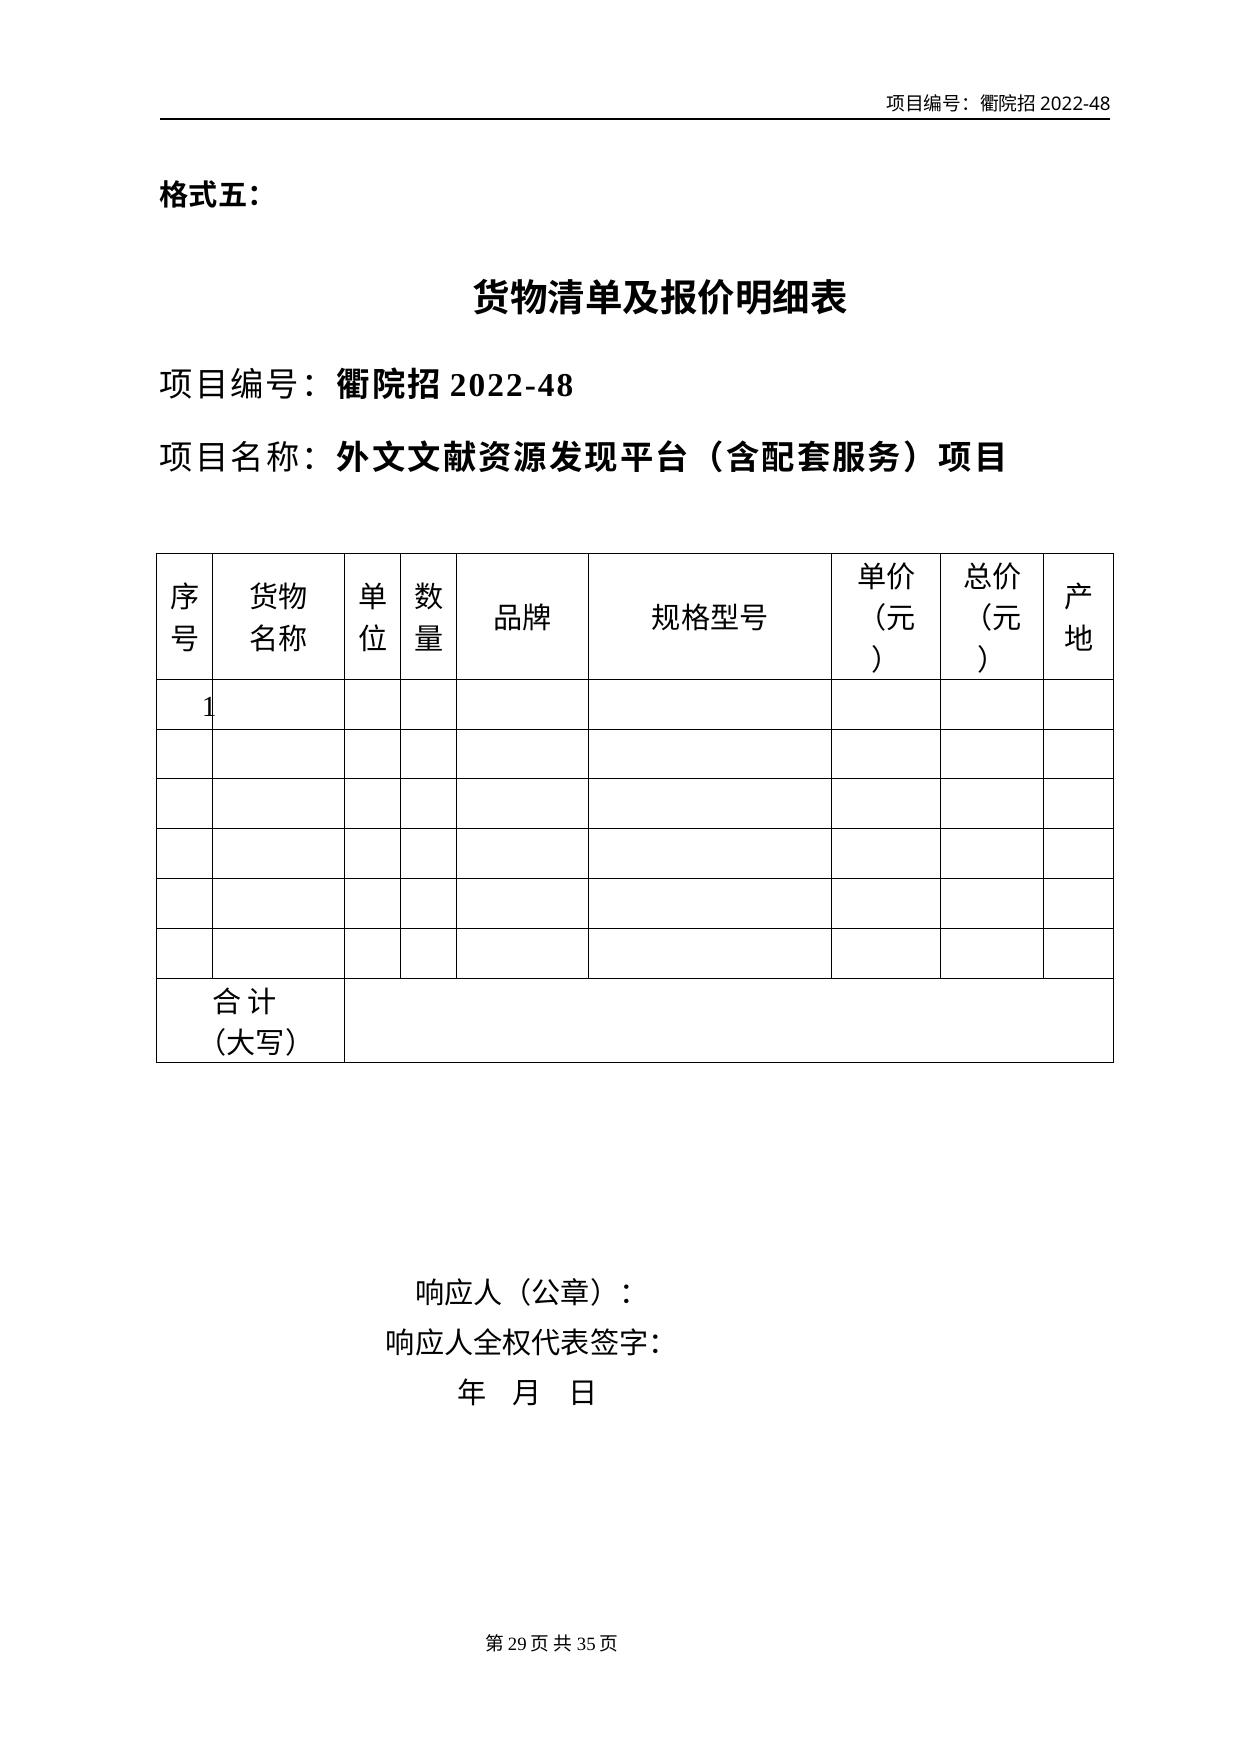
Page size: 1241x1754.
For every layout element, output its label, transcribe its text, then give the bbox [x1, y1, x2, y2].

table_cell [941, 779, 1043, 828]
table_cell [157, 779, 212, 828]
table_cell [345, 779, 400, 828]
table_cell [213, 929, 344, 977]
text 响应人（公章）： [159, 1263, 1052, 1313]
table_cell [832, 829, 940, 878]
table_cell [589, 680, 831, 728]
table_header 总价 （元） [941, 554, 1043, 679]
table_cell [589, 779, 831, 828]
table_header 序号 [157, 554, 212, 679]
table_header 规格型号 [589, 554, 831, 679]
table_cell [832, 929, 940, 977]
table_cell [401, 929, 456, 977]
table_cell [213, 779, 344, 828]
table_cell [457, 929, 588, 977]
table_cell [941, 879, 1043, 928]
table_cell [941, 730, 1043, 778]
table_cell [157, 879, 212, 928]
table_cell [157, 929, 212, 977]
table_cell [457, 730, 588, 778]
table_cell [345, 829, 400, 878]
text 年 月 日 [209, 1363, 1110, 1413]
table_cell [589, 829, 831, 878]
table_cell [213, 879, 344, 928]
table_cell [941, 829, 1043, 878]
table_cell [1044, 879, 1113, 928]
table_cell [832, 779, 940, 828]
table_cell [213, 730, 344, 778]
table_cell [589, 929, 831, 977]
table_cell [401, 829, 456, 878]
table_header 产地 [1044, 554, 1113, 679]
table_cell 合 计 （大写） [157, 979, 344, 1062]
table_cell [589, 730, 831, 778]
table_cell [401, 680, 456, 728]
table_header 品牌 [457, 554, 588, 679]
table_cell [345, 730, 400, 778]
table_cell [457, 879, 588, 928]
table_cell [457, 680, 588, 728]
table_cell [832, 730, 940, 778]
table_cell [157, 730, 212, 778]
table_cell [941, 929, 1043, 977]
table_header 数量 [401, 554, 456, 679]
table_cell [457, 779, 588, 828]
table_cell [457, 829, 588, 878]
table_header 货物 名称 [213, 554, 344, 679]
table_cell [1044, 730, 1113, 778]
text 响应人全权代表签字： [159, 1313, 1052, 1363]
table_cell [832, 680, 940, 728]
table_cell [157, 829, 212, 878]
text 项目编号：衢院招2022-48 [159, 358, 1110, 406]
table_cell [1044, 929, 1113, 977]
table_cell [941, 680, 1043, 728]
text 货物清单及报价明细表 [209, 272, 1110, 322]
table_header 单价 （元） [832, 554, 940, 679]
table_cell 1 [157, 680, 212, 728]
table_cell [1044, 680, 1113, 728]
table_cell [589, 879, 831, 928]
table_cell [345, 929, 400, 977]
table_cell [345, 879, 400, 928]
table_cell [401, 730, 456, 778]
text 项目名称：外文文献资源发现平台（含配套服务）项目 [159, 430, 1110, 479]
table_cell [1044, 779, 1113, 828]
subtitle 格式五： [159, 172, 1110, 214]
table_cell [832, 879, 940, 928]
table_cell [213, 680, 344, 728]
table_cell [401, 779, 456, 828]
table_header 单位 [345, 554, 400, 679]
table_cell [401, 879, 456, 928]
table_cell [1044, 829, 1113, 878]
table_cell [345, 680, 400, 728]
table_cell [213, 829, 344, 878]
table_cell [345, 979, 1113, 1062]
